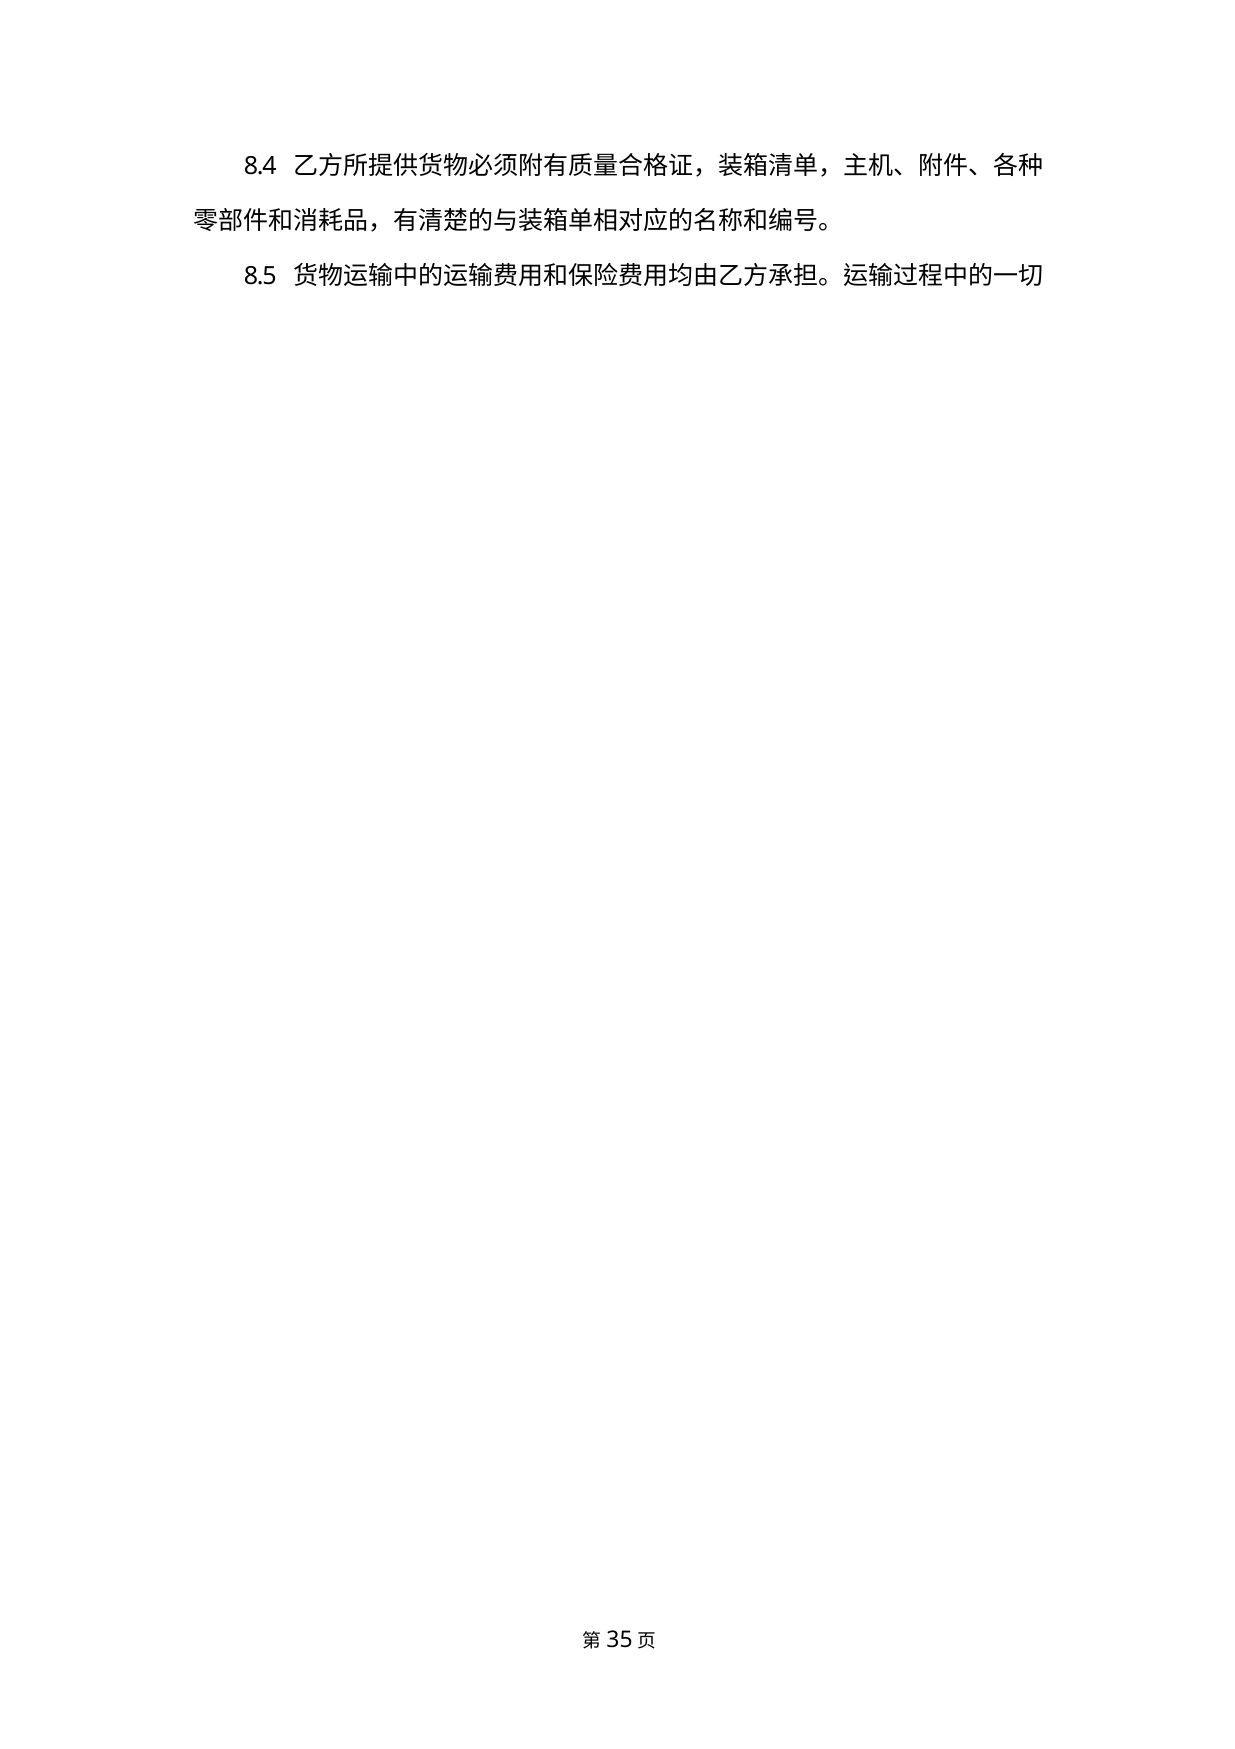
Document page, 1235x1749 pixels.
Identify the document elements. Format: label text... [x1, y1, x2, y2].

list 乙方所提供货物必须附有质量合格证，装箱清单，主机、附件、各种零部件和消耗品，有清楚的与装箱单相对应的名称和编号。 [194, 146, 1047, 237]
list 货物运输中的运输费用和保险费用均由乙方承担。运输过程中的一切 [244, 255, 1109, 292]
